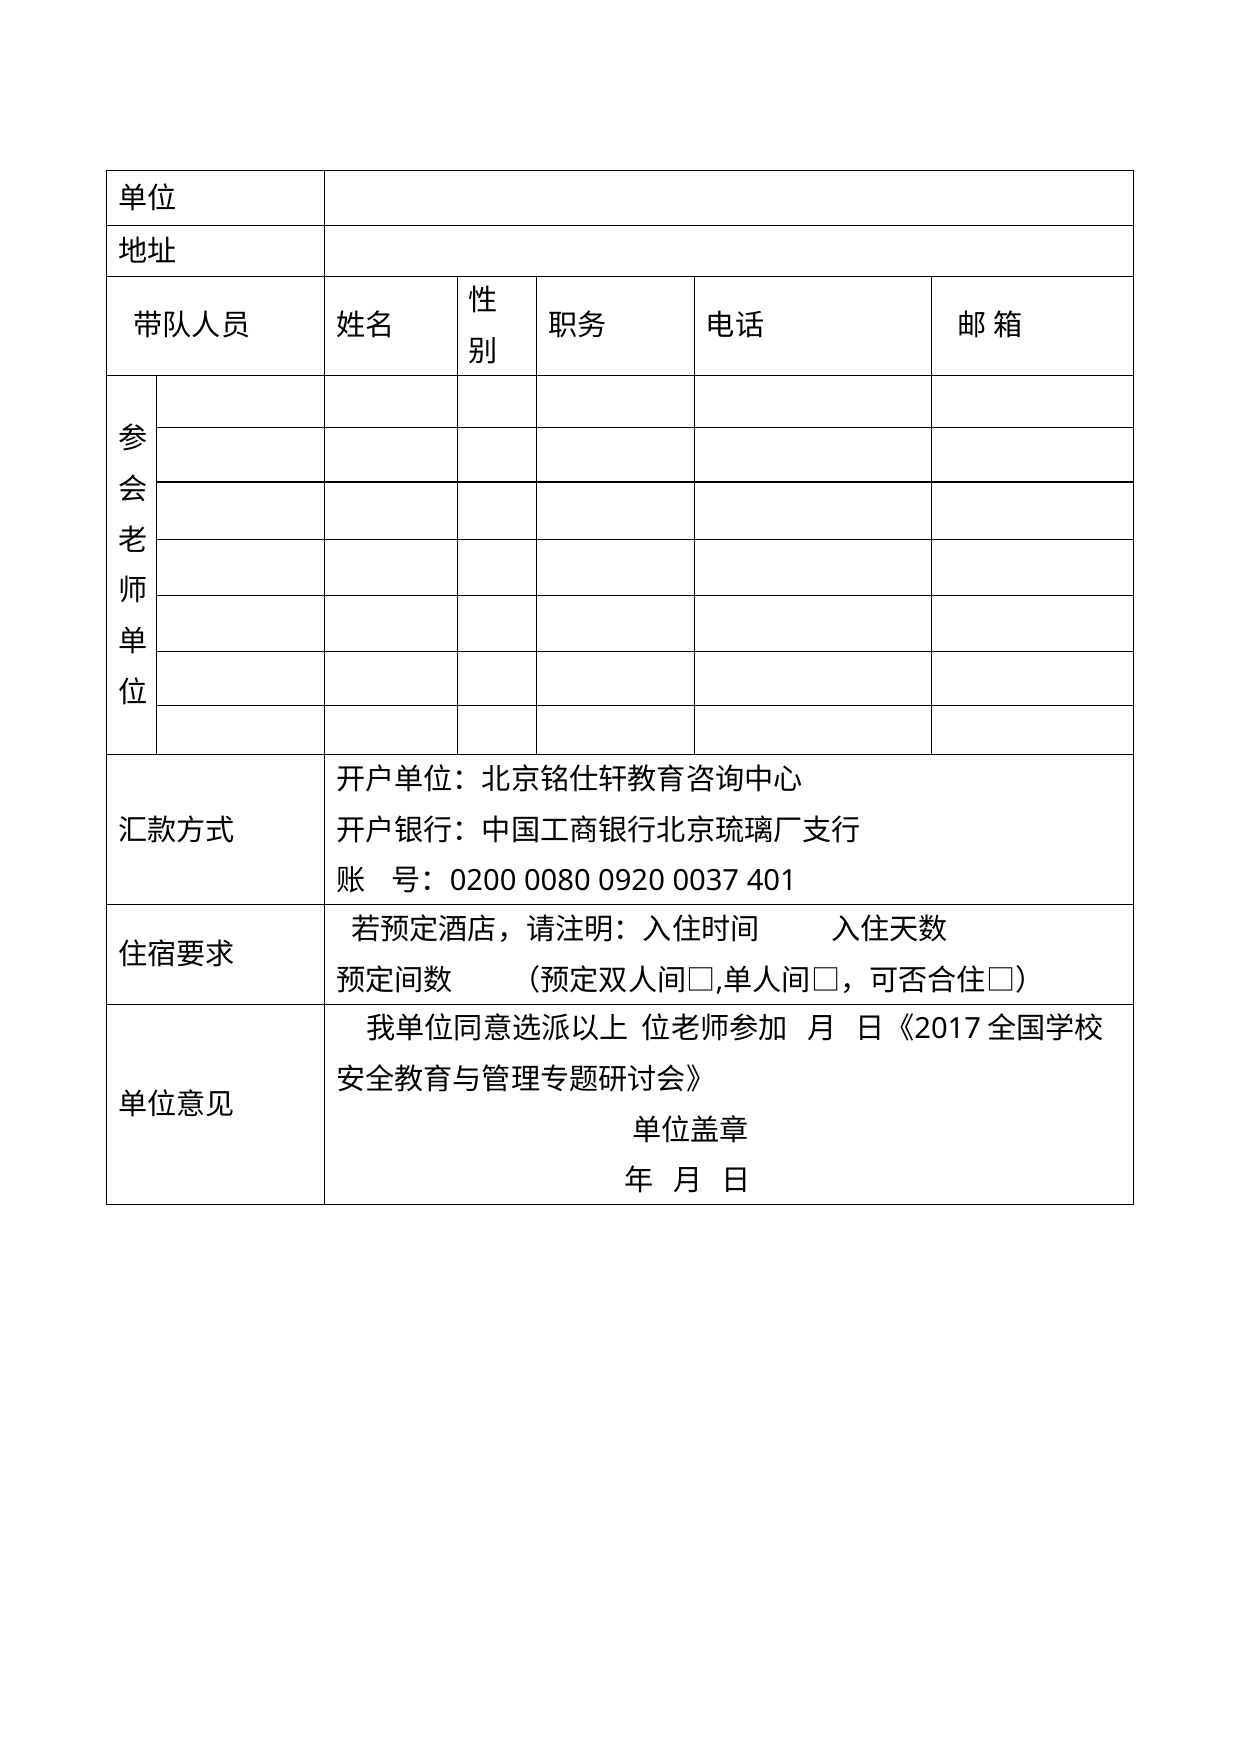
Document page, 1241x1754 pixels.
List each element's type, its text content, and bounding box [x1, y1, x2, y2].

table_cell 邮 箱 [932, 277, 1133, 375]
table_cell [458, 483, 536, 539]
table_cell 性别 [458, 277, 536, 375]
table_cell [932, 652, 1133, 705]
table_cell [932, 596, 1133, 651]
table_header [325, 171, 1133, 225]
table_cell [695, 428, 931, 481]
table_cell [537, 652, 694, 705]
table_cell [458, 376, 536, 427]
table_cell [537, 428, 694, 481]
table_cell 单位意见 [107, 1005, 324, 1204]
table_cell [157, 540, 324, 595]
table_cell [932, 428, 1133, 481]
table_cell [695, 376, 931, 427]
table_cell 我单位同意选派以上 位老师参加 月 日《2017全国学校安全教育与管理专题研讨会》 单位盖章 年 月 日 [325, 1005, 1133, 1204]
table_cell 电话 [695, 277, 931, 375]
table_cell [932, 483, 1133, 539]
table_cell [537, 483, 694, 539]
table_cell [157, 428, 324, 481]
table_cell [157, 652, 324, 705]
table_cell [325, 376, 457, 427]
table_cell [537, 596, 694, 651]
table_cell [325, 428, 457, 481]
table_cell [695, 540, 931, 595]
table_cell [458, 428, 536, 481]
table_cell [932, 540, 1133, 595]
table_cell [932, 706, 1133, 754]
table_cell [537, 706, 694, 754]
table_cell 参会老师单位 [107, 376, 156, 754]
table_cell [325, 596, 457, 651]
table_cell 姓名 [325, 277, 457, 375]
table_cell [695, 652, 931, 705]
table_cell 汇款方式 [107, 755, 324, 904]
table_cell [325, 540, 457, 595]
table_cell [325, 652, 457, 705]
table_cell [932, 376, 1133, 427]
table_cell [325, 226, 1133, 276]
table_cell [458, 540, 536, 595]
table_cell [458, 652, 536, 705]
table_cell [458, 706, 536, 754]
table_cell 若预定酒店，请注明：入住时间 入住天数 预定间数 （预定双人间□,单人间□，可否合住□） [325, 905, 1133, 1003]
table_cell [458, 596, 536, 651]
table_cell [695, 706, 931, 754]
table_cell [157, 596, 324, 651]
table_cell [695, 483, 931, 539]
table_cell [157, 483, 324, 539]
table_cell 开户单位：北京铭仕轩教育咨询中心 开户银行：中国工商银行北京琉璃厂支行 账 号：0200 0080 0920 0037 401 [325, 755, 1133, 904]
table_cell [537, 376, 694, 427]
table_cell [157, 706, 324, 754]
table_cell [537, 540, 694, 595]
table_header 单位 [107, 171, 324, 225]
table_cell 带队人员 [107, 277, 324, 375]
table_cell 住宿要求 [107, 905, 324, 1003]
table_cell 职务 [537, 277, 694, 375]
table_cell [695, 596, 931, 651]
table_cell [157, 376, 324, 427]
table_cell [325, 706, 457, 754]
table_cell 地址 [107, 226, 324, 276]
table_cell [325, 483, 457, 539]
